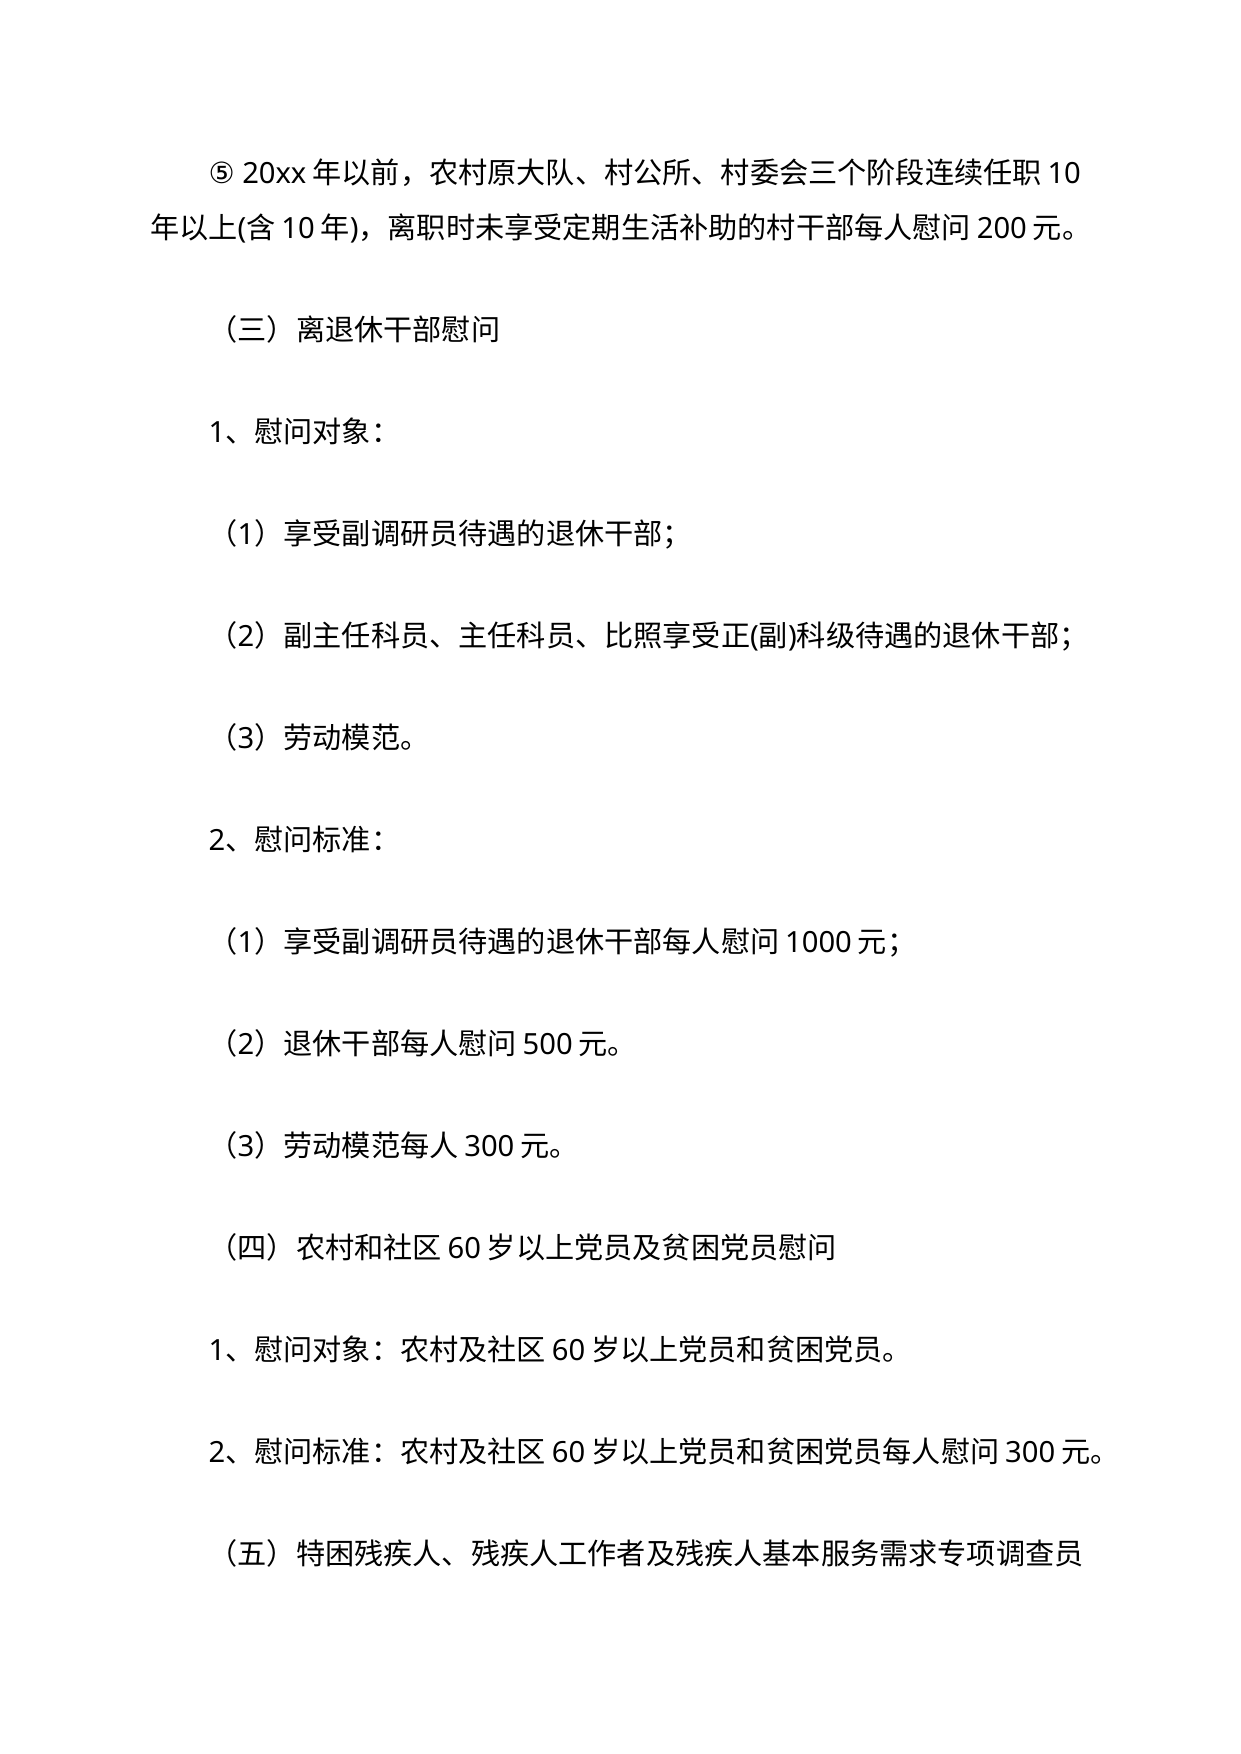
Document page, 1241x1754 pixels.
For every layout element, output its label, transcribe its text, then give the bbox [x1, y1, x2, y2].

text 2、慰问标准： [150, 817, 1090, 859]
text 1、慰问对象： [150, 409, 1090, 451]
text （3）劳动模范。 [150, 715, 1090, 757]
text （四）农村和社区60岁以上党员及贫困党员慰问 [150, 1224, 1090, 1267]
text （三）离退休干部慰问 [150, 307, 1090, 349]
text （3）劳动模范每人300元。 [150, 1123, 1090, 1165]
text （1）享受副调研员待遇的退休干部每人慰问1000元； [150, 919, 1090, 961]
text （五）特困残疾人、残疾人工作者及残疾人基本服务需求专项调查员 [150, 1531, 1090, 1573]
text （2）副主任科员、主任科员、比照享受正(副)科级待遇的退休干部； [150, 613, 1090, 655]
text 2、慰问标准：农村及社区60岁以上党员和贫困党员每人慰问300元。 [150, 1428, 1090, 1471]
text （2）退休干部每人慰问500元。 [150, 1021, 1090, 1063]
text ⑤ 20xx年以前，农村原大队、村公所、村委会三个阶段连续任职10年以上(含10年)，离职时未享受定期生活补助的村干部每人慰问200元。 [150, 150, 1090, 247]
text （1）享受副调研员待遇的退休干部； [150, 511, 1090, 553]
text 1、慰问对象：农村及社区60岁以上党员和贫困党员。 [150, 1327, 1090, 1369]
